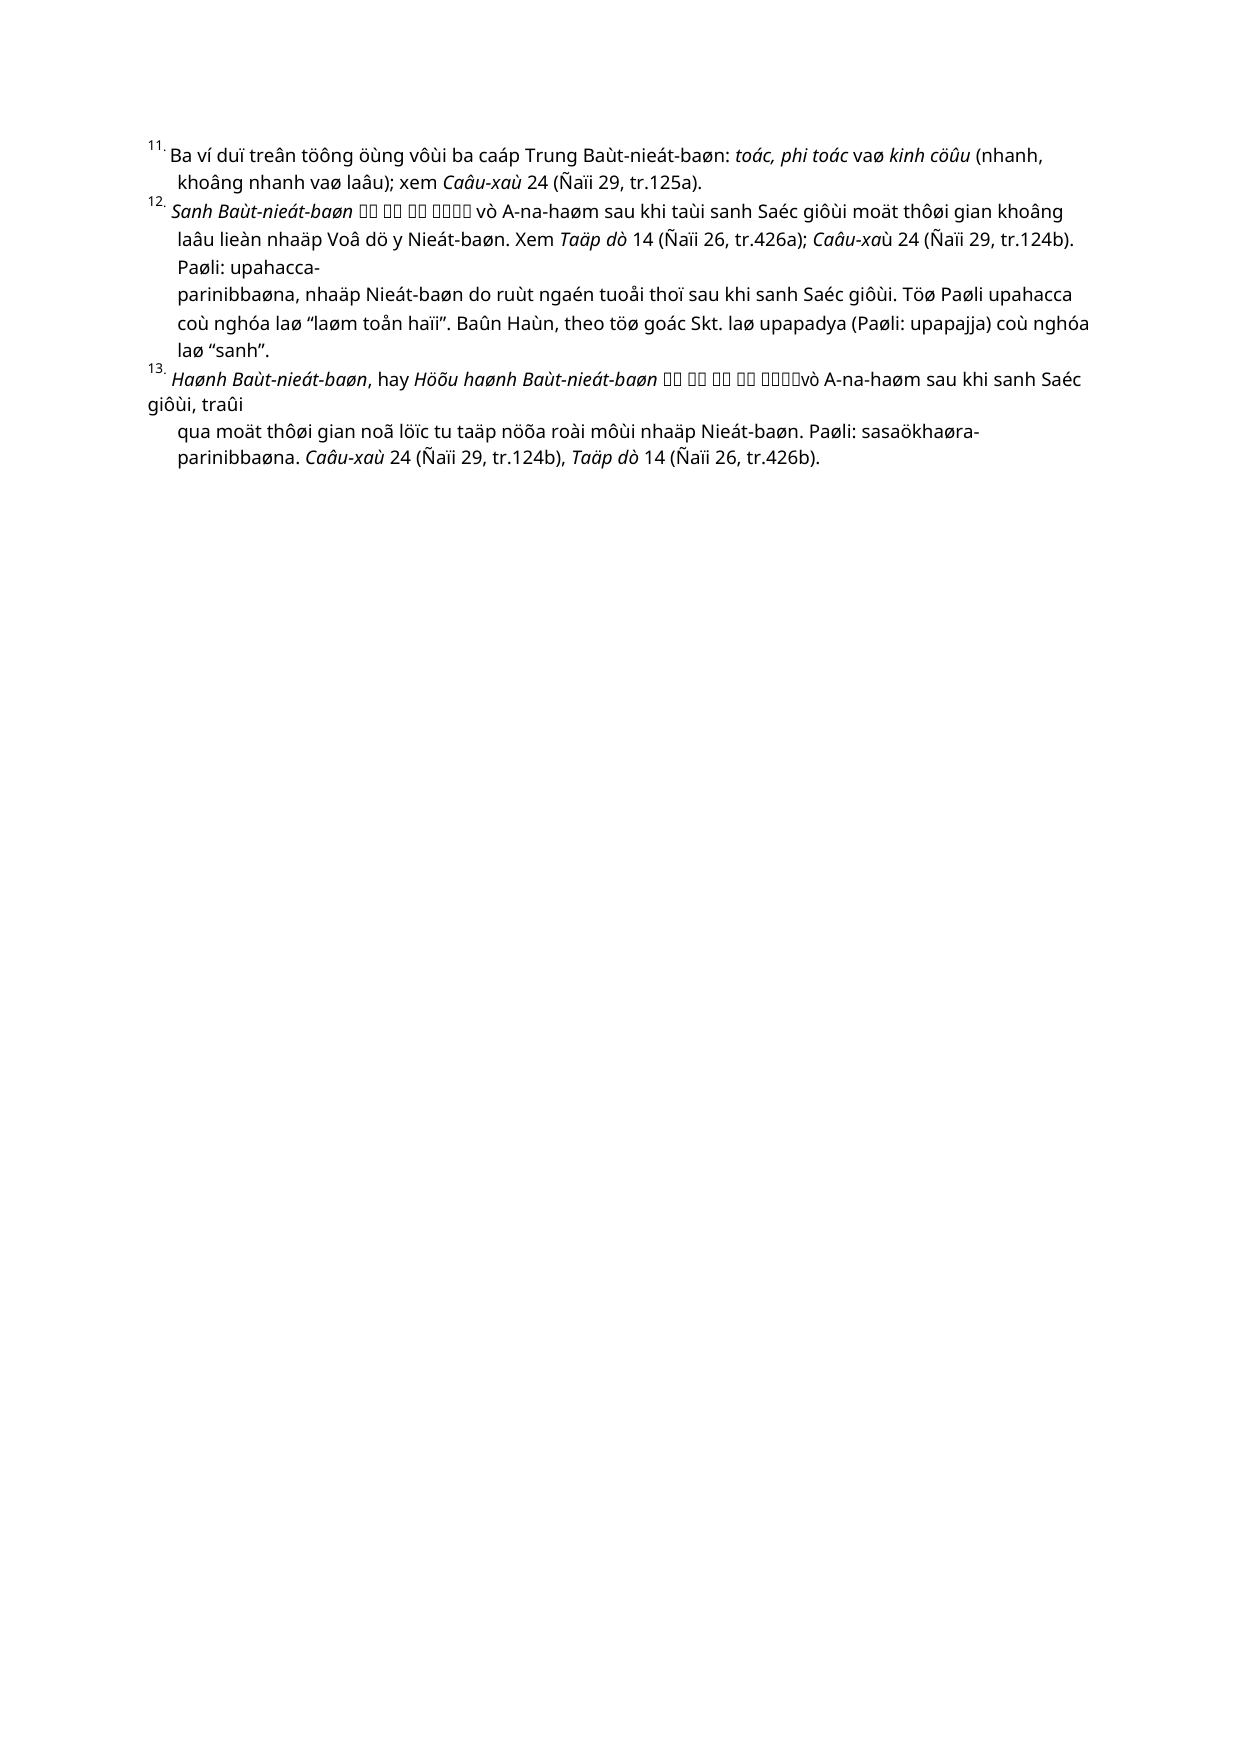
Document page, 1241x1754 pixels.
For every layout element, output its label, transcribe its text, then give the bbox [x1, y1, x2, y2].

text qua moät thôøi gian noã löïc tu taäp nöõa roài môùi nhaäp Nieát-baøn. Paøli: sasaökhaøra-parinibbaøna. Caâu-xaù 24 (Ñaïi 29, tr.124b), Taäp dò 14 (Ñaïi 26, tr.426b). [177, 418, 1089, 470]
text 12. Sanh Baùt-nieát-baøn     vò A-na-haøm sau khi taùi sanh Saéc giôùi moät thôøi gian khoâng laâu lieàn nhaäp Voâ dö y Nieát-baøn. Xem Taäp dò 14 (Ñaïi 26, tr.426a); Caâu-xaù 24 (Ñaïi 29, tr.124b). Paøli: upahacca- [147, 196, 1093, 280]
text 11. Ba ví duï treân töông öùng vôùi ba caáp Trung Baùt-nieát-baøn: toác, phi toác vaø kinh cöûu (nhanh, khoâng nhanh vaø laâu); xem Caâu-xaù 24 (Ñaïi 29, tr.125a). [147, 135, 1105, 195]
text 13. Haønh Baùt-nieát-baøn, hay Höõu haønh Baùt-nieát-baøn     vò A-na-haøm sau khi sanh Saéc giôùi, traûi [147, 366, 1105, 417]
text parinibbaøna, nhaäp Nieát-baøn do ruùt ngaén tuoåi thoï sau khi sanh Saéc giôùi. Töø Paøli upahacca coù nghóa laø “laøm toån haïi”. Baûn Haùn, theo töø goác Skt. laø upapadya (Paøli: upapajja) coù nghóa laø “sanh”. [177, 282, 1093, 363]
